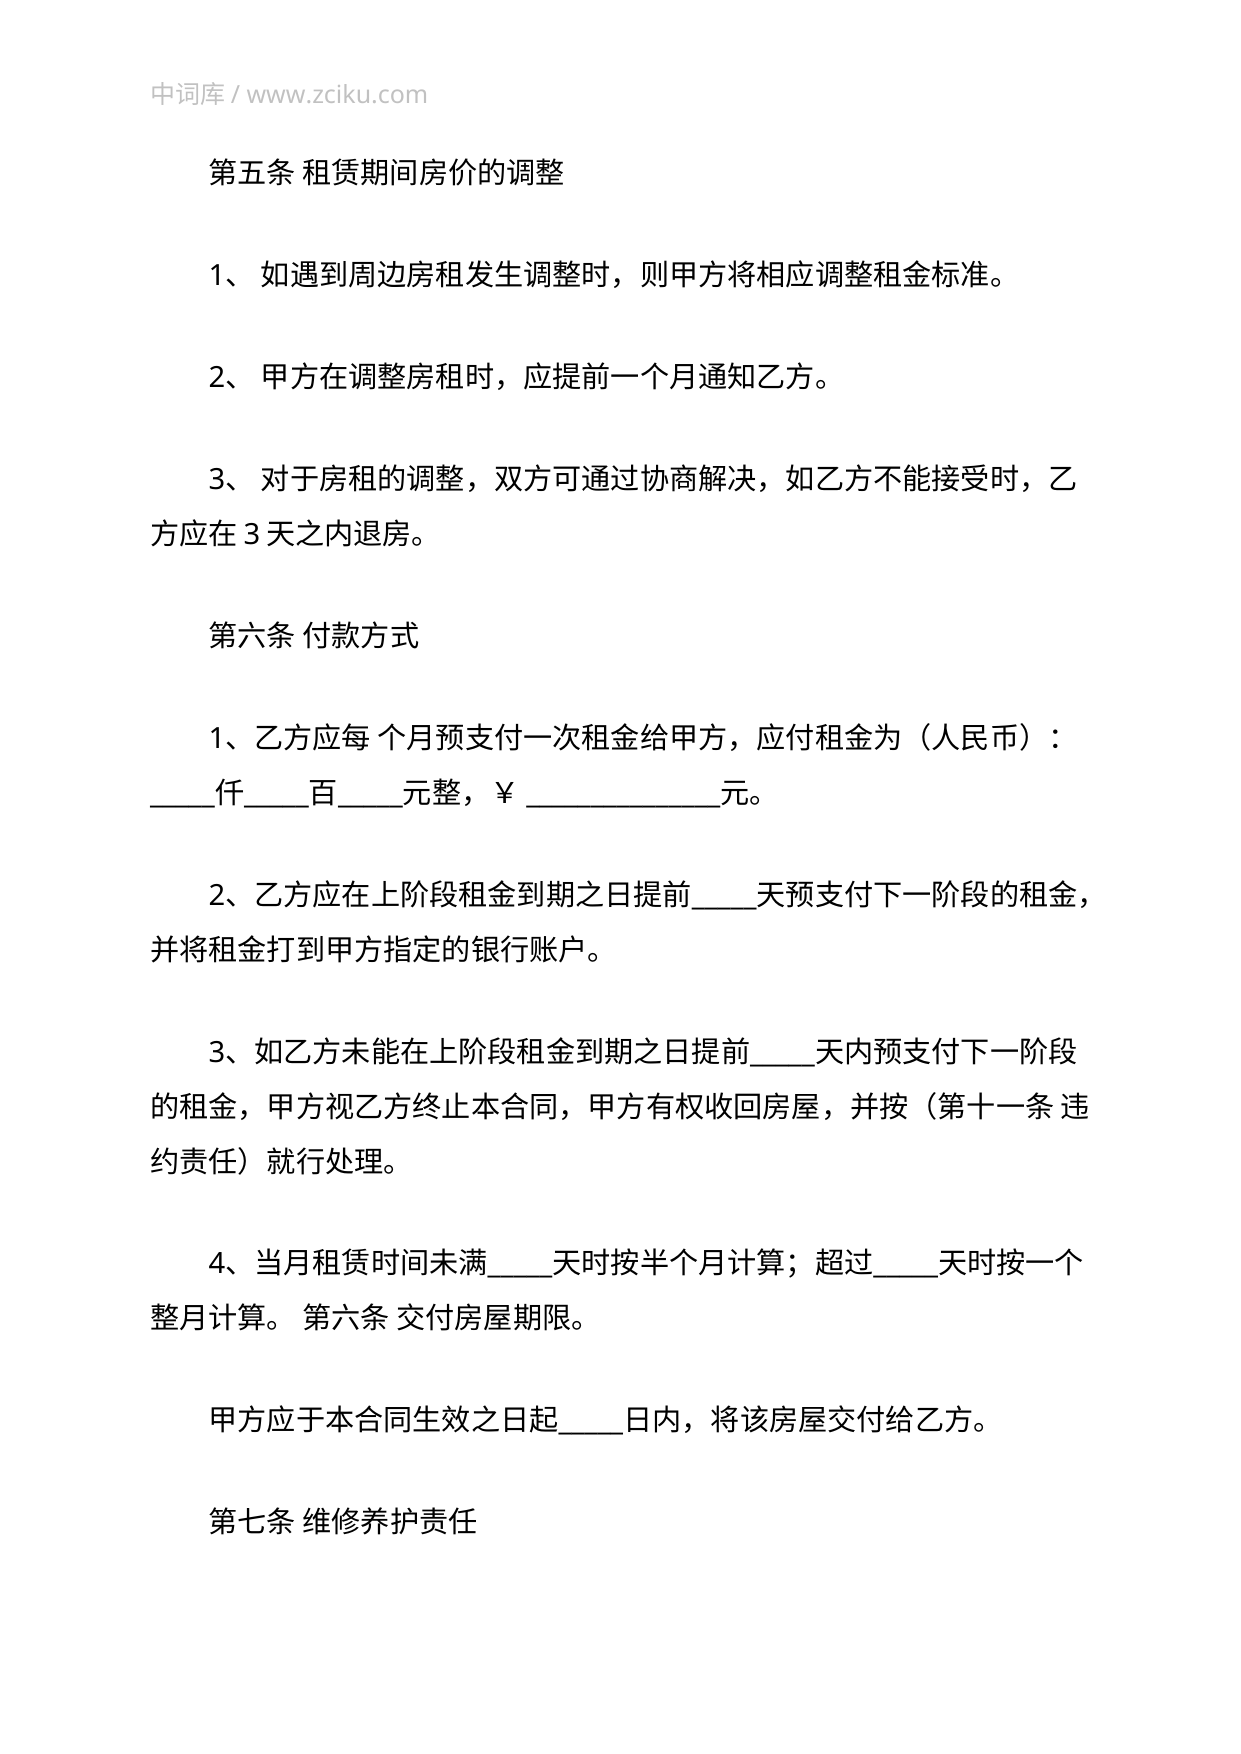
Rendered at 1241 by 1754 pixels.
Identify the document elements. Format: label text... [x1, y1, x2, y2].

text 3、 对于房租的调整，双方可通过协商解决，如乙方不能接受时，乙方应在3天之内退房。 [150, 456, 1090, 553]
text 4、当月租赁时间未满_____天时按半个月计算；超过_____天时按一个整月计算。 第六条 交付房屋期限。 [150, 1240, 1090, 1337]
text 第五条 租赁期间房价的调整 [150, 150, 1090, 192]
text 3、如乙方未能在上阶段租金到期之日提前_____天内预支付下一阶段的租金，甲方视乙方终止本合同，甲方有权收回房屋，并按（第十一条 违约责任）就行处理。 [150, 1028, 1090, 1180]
text 第六条 付款方式 [150, 613, 1090, 655]
text 2、乙方应在上阶段租金到期之日提前_____天预支付下一阶段的租金，并将租金打到甲方指定的银行账户。 [150, 871, 1090, 969]
text 甲方应于本合同生效之日起_____日内，将该房屋交付给乙方。 [150, 1397, 1090, 1439]
text 第七条 维修养护责任 [150, 1499, 1090, 1541]
text 2、 甲方在调整房租时，应提前一个月通知乙方。 [150, 354, 1090, 396]
text 1、乙方应每 个月预支付一次租金给甲方，应付租金为（人民币）：_____仟_____百_____元整，￥ _______________元。 [150, 714, 1090, 812]
text 1、 如遇到周边房租发生调整时，则甲方将相应调整租金标准。 [150, 252, 1090, 294]
